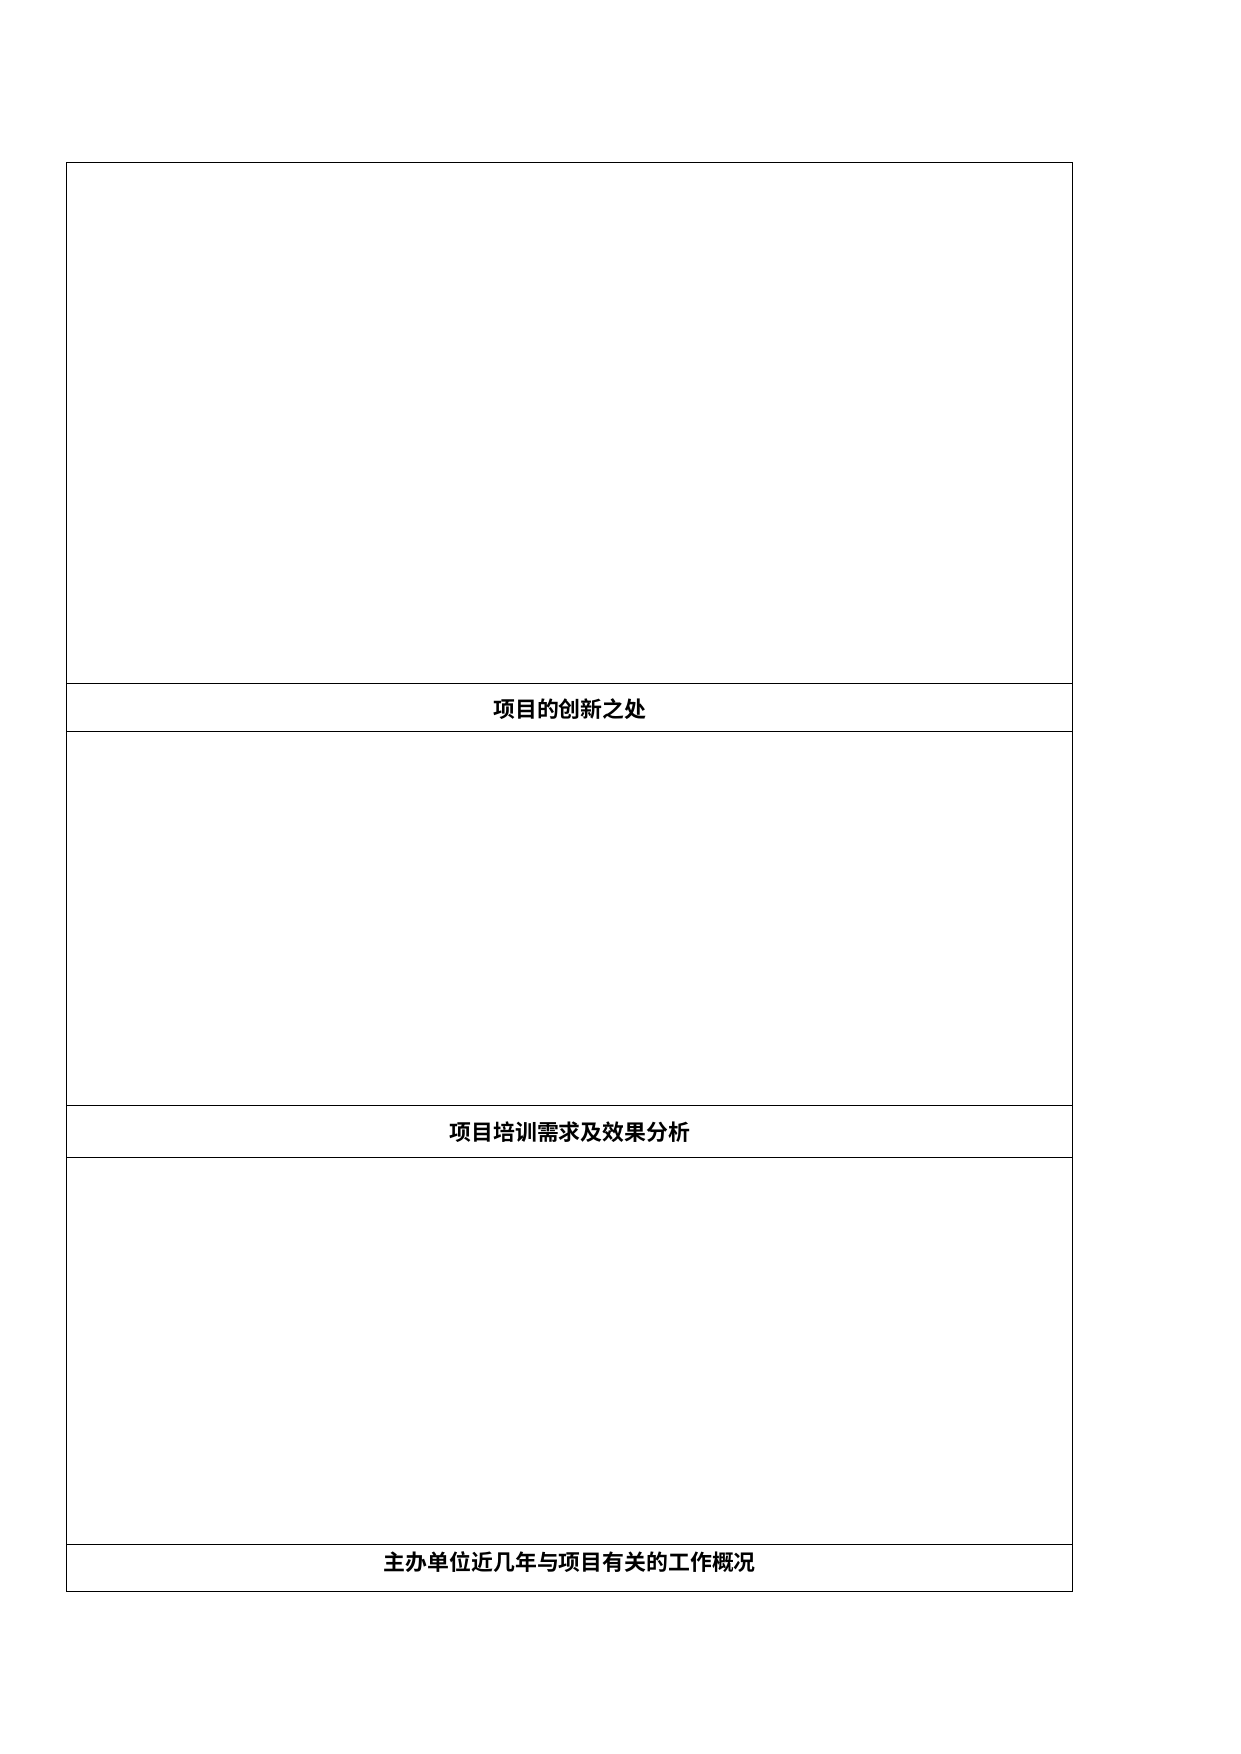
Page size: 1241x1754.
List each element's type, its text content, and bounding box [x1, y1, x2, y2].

table_cell 项目培训需求及效果分析 [67, 1106, 1072, 1157]
table_cell [67, 1158, 1072, 1543]
table_cell 项目的创新之处 [67, 684, 1072, 731]
table_cell [67, 732, 1072, 1104]
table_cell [67, 1545, 1072, 1591]
table_cell [67, 163, 1072, 683]
